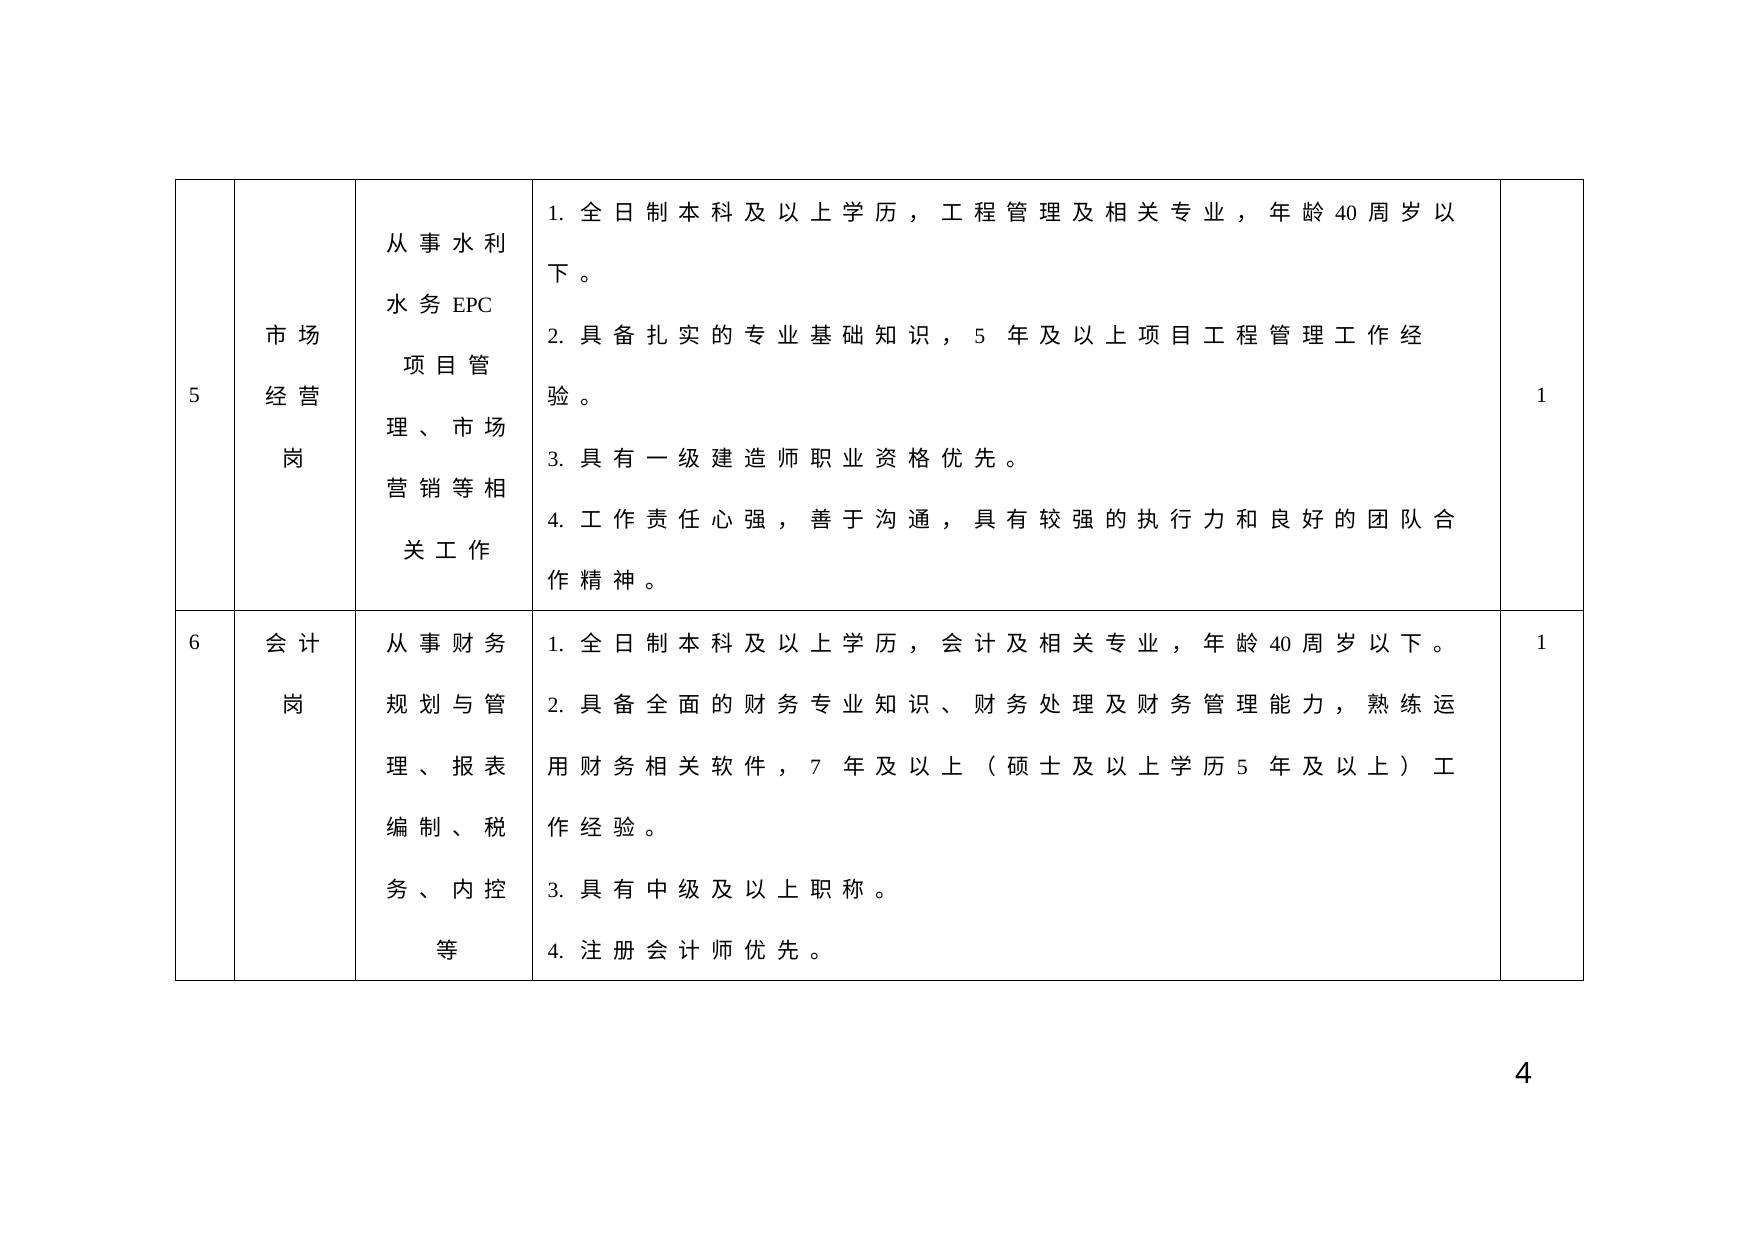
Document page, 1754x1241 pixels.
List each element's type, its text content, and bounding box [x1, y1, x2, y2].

table_cell 1 [1501, 611, 1583, 980]
table_cell 会计岗 [235, 611, 355, 980]
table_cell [356, 611, 532, 980]
table_cell 市场 经营岗 [235, 180, 355, 610]
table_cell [533, 611, 1500, 980]
table_cell 从事水利水务EPC项目管理、市场营销等相关工作 [356, 180, 532, 610]
table_cell 1 [1501, 180, 1583, 610]
table_cell 1.全日制本科及以上学历，工程管理及相关专业，年龄40周岁以下。 2.具备扎实的专业基础知识，5年及以上项目工程管理工作经验。 3.具有一级建造师职业资格优先。 4.工作责任心强，善于沟通，具有较强的执行力和良好的团队合作精神。 [533, 180, 1500, 610]
table_cell 6 [176, 611, 234, 980]
table_cell 5 [176, 180, 234, 610]
